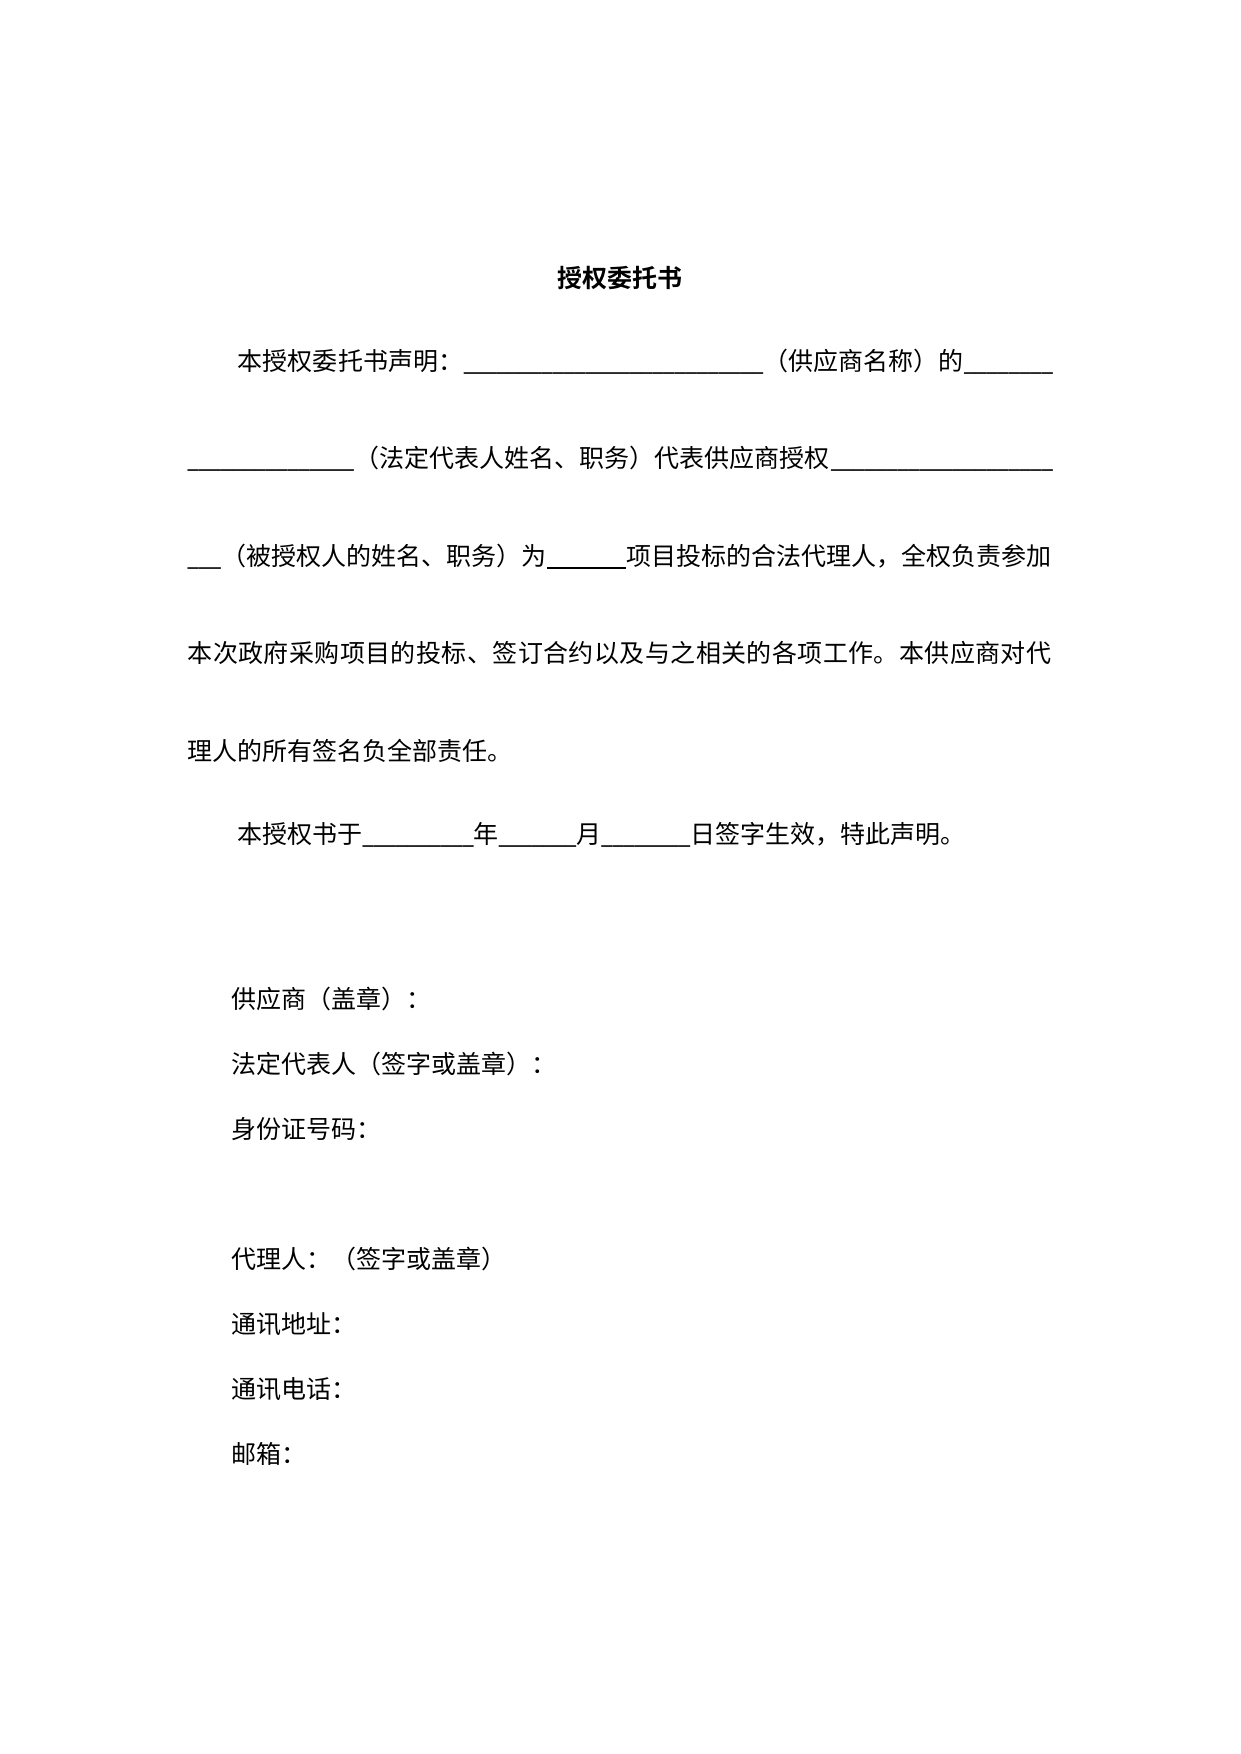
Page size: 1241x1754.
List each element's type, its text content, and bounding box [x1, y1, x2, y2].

text 通讯地址： [187, 1290, 1053, 1355]
text 代理人：（签字或盖章） [187, 1225, 1053, 1290]
text 供应商（盖章）： [187, 965, 1053, 1030]
text 法定代表人（签字或盖章）： [187, 1030, 1053, 1095]
text 身份证号码： [187, 1095, 1053, 1160]
text 本授权书于__________年_______月________日签字生效，特此声明。 [187, 800, 1053, 865]
text 邮箱： [187, 1420, 1053, 1485]
text 通讯电话： [187, 1355, 1053, 1420]
text 本授权委托书声明：___________________________（供应商名称）的_______________________（法定代表人姓名、职务）代表供应商授权_______________________（被授权人的姓名、职务）为 项目投标的合法代理人，全权负责参加本次政府采购项目的投标、签订合约以及与之相关的各项工作。本供应商对代理人的所有签名负全部责任。 [187, 327, 1053, 782]
text 授权委托书 [187, 244, 1053, 309]
